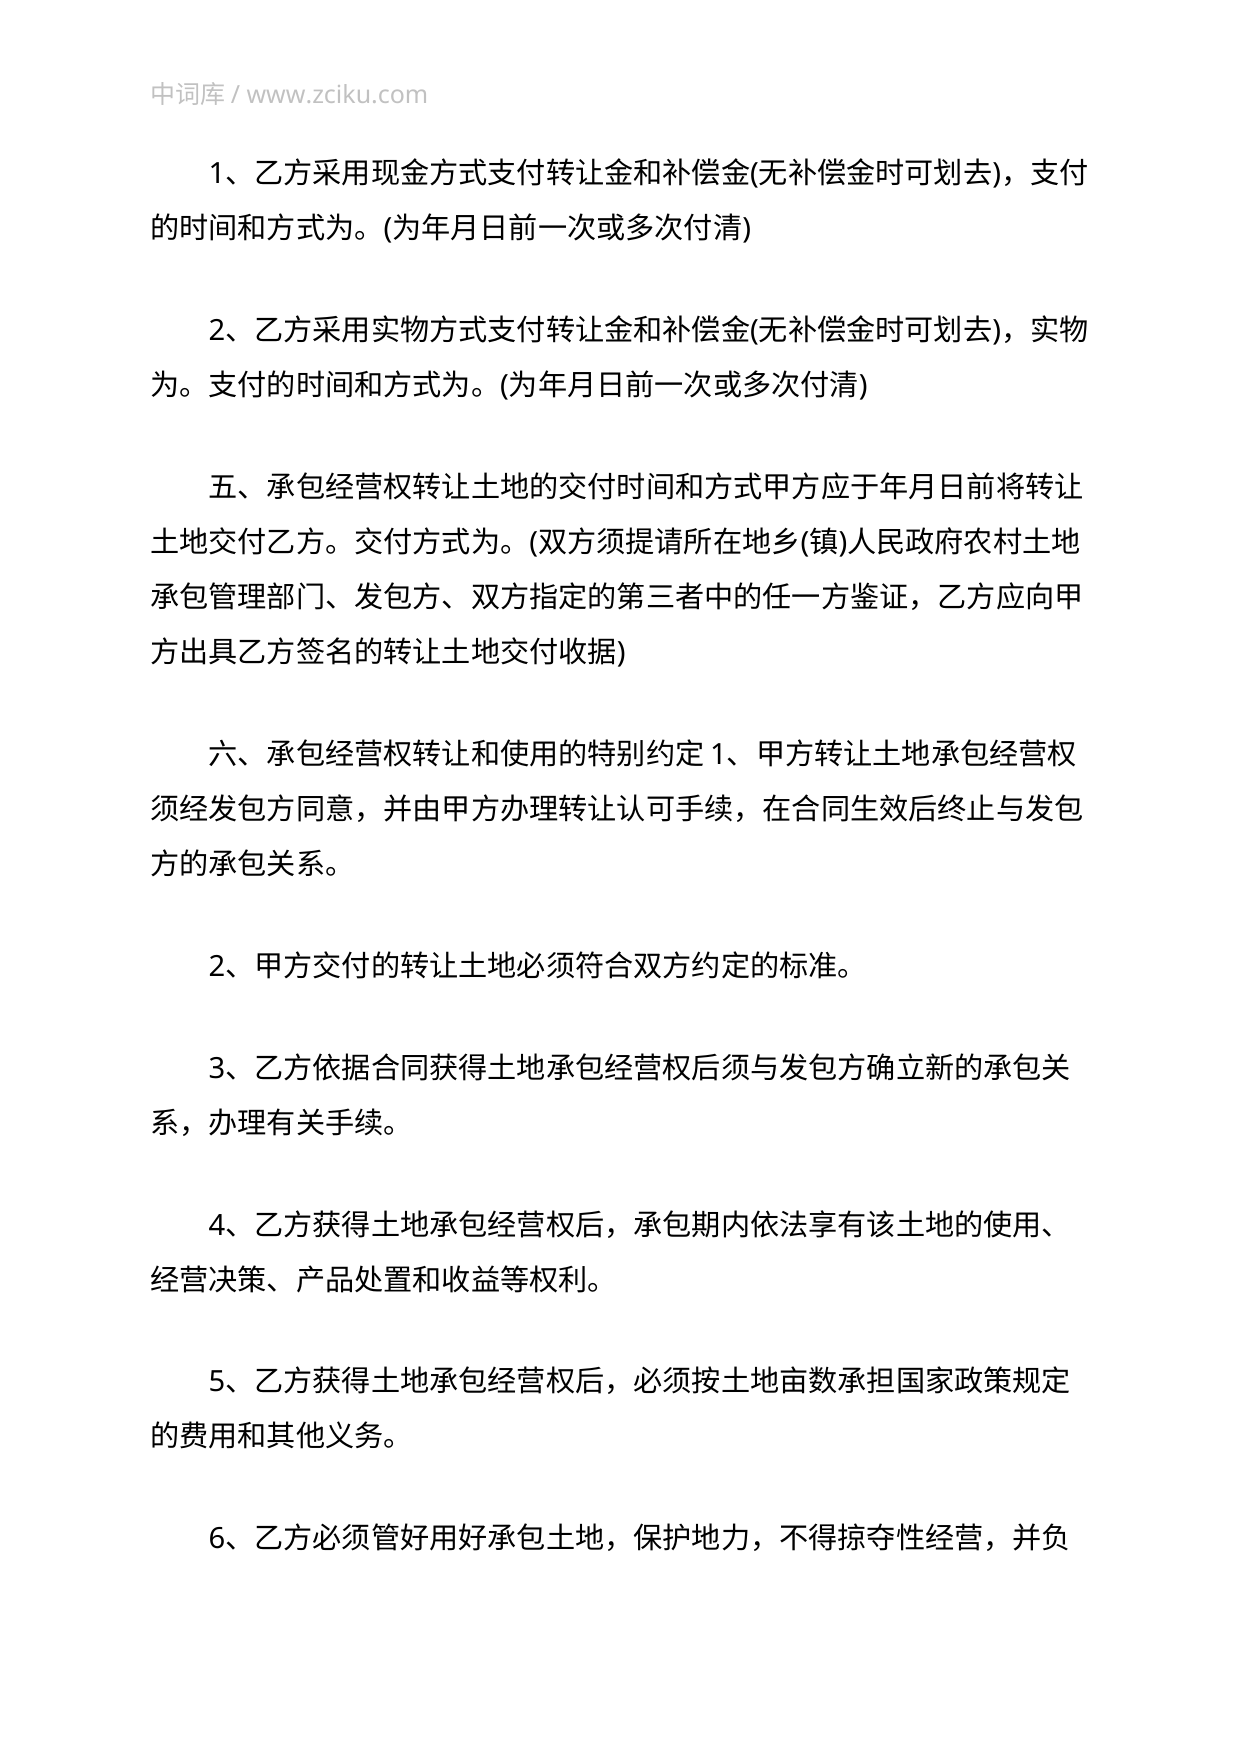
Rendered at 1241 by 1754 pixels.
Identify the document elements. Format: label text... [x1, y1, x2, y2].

text 5、乙方获得土地承包经营权后，必须按土地亩数承担国家政策规定的费用和其他义务。 [150, 1358, 1090, 1455]
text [150, 1515, 1090, 1557]
text 2、乙方采用实物方式支付转让金和补偿金(无补偿金时可划去)，实物为。支付的时间和方式为。(为年月日前一次或多次付清) [150, 307, 1090, 404]
text 1、乙方采用现金方式支付转让金和补偿金(无补偿金时可划去)，支付的时间和方式为。(为年月日前一次或多次付清) [150, 150, 1090, 247]
text 4、乙方获得土地承包经营权后，承包期内依法享有该土地的使用、经营决策、产品处置和收益等权利。 [150, 1201, 1090, 1298]
text 六、承包经营权转让和使用的特别约定1、甲方转让土地承包经营权须经发包方同意，并由甲方办理转让认可手续，在合同生效后终止与发包方的承包关系。 [150, 731, 1090, 883]
text 五、承包经营权转让土地的交付时间和方式甲方应于年月日前将转让土地交付乙方。交付方式为。(双方须提请所在地乡(镇)人民政府农村土地承包管理部门、发包方、双方指定的第三者中的任一方鉴证，乙方应向甲方出具乙方签名的转让土地交付收据) [150, 464, 1090, 671]
text 3、乙方依据合同获得土地承包经营权后须与发包方确立新的承包关系，办理有关手续。 [150, 1044, 1090, 1142]
text 2、甲方交付的转让土地必须符合双方约定的标准。 [150, 942, 1090, 985]
